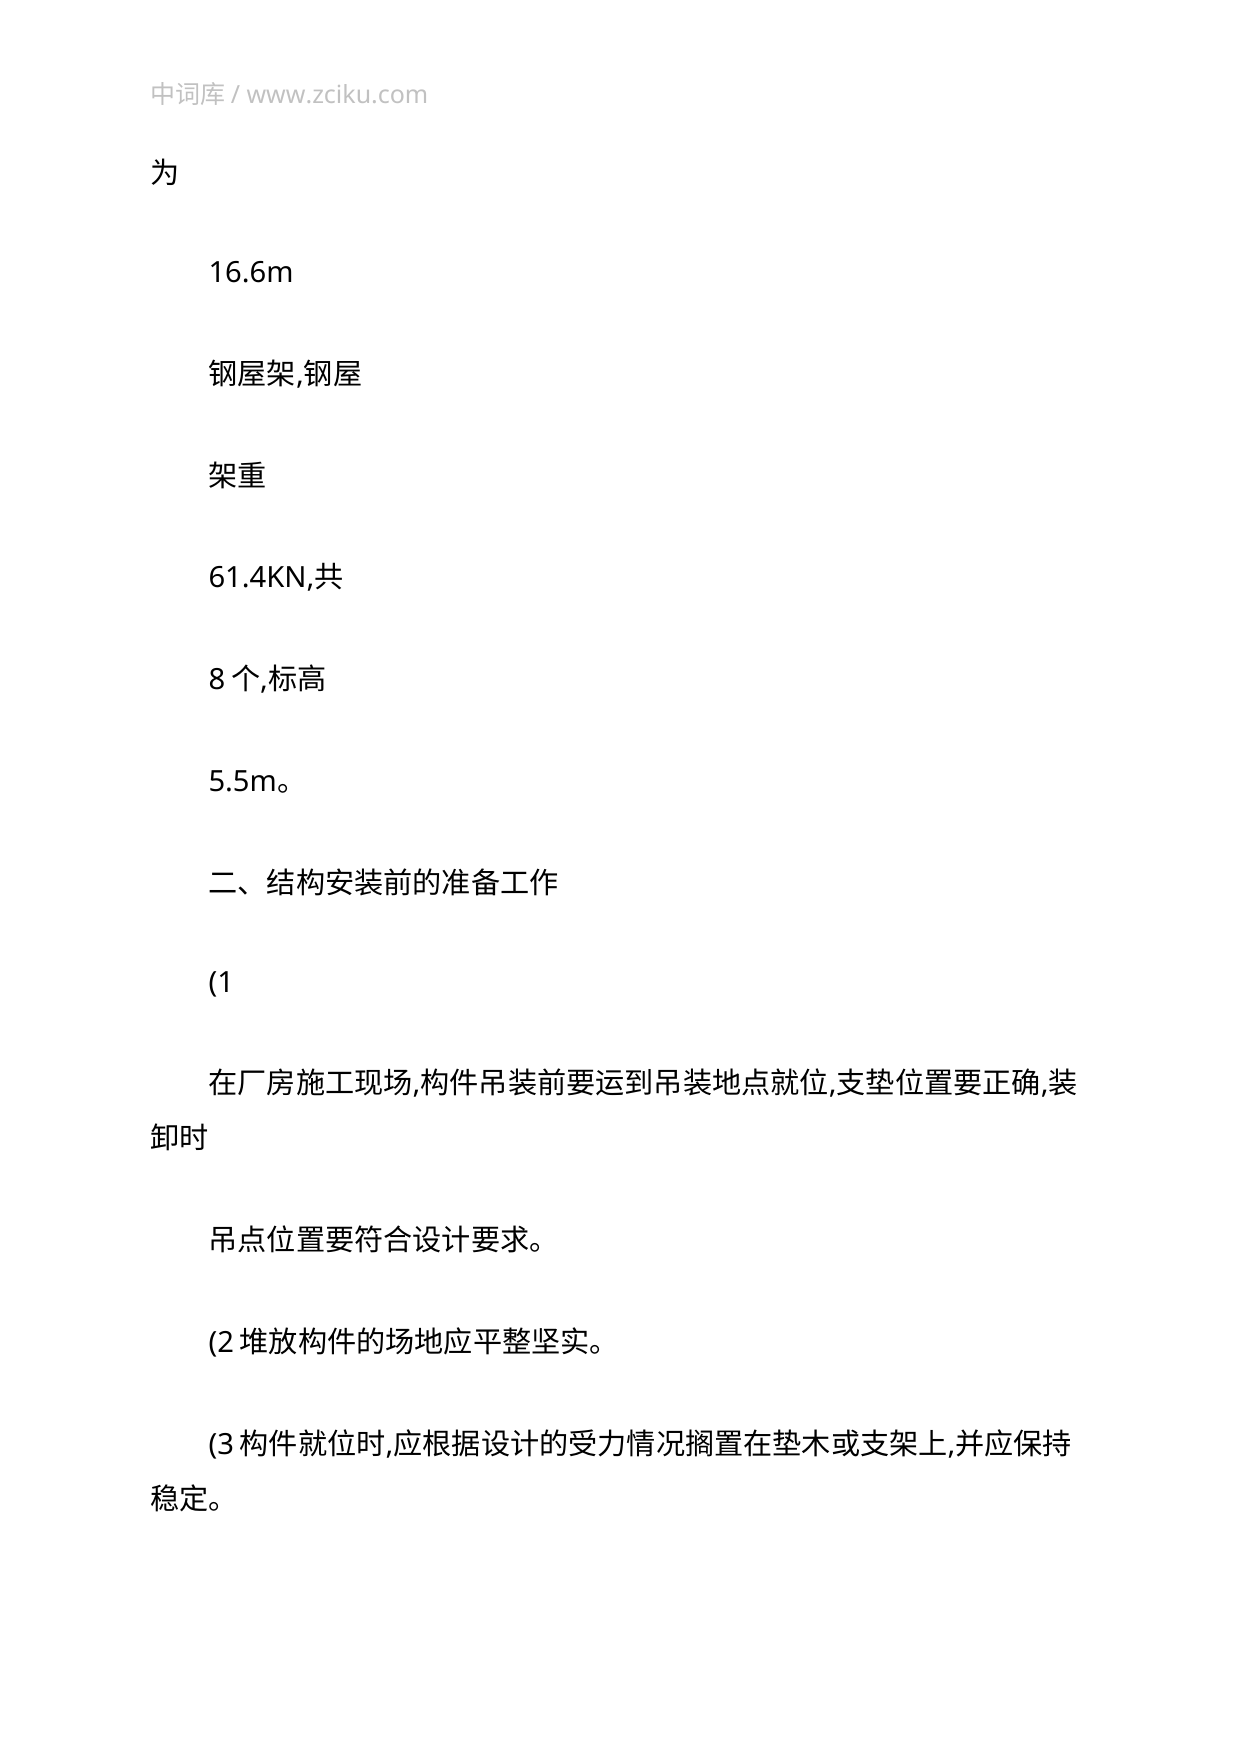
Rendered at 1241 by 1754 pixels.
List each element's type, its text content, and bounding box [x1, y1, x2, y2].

text 二、结构安装前的准备工作 [150, 860, 1090, 902]
text 5.5m。 [150, 758, 1090, 800]
text (3构件就位时,应根据设计的受力情况搁置在垫木或支架上,并应保持稳定。 [150, 1421, 1090, 1518]
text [150, 150, 1090, 192]
text 在厂房施工现场,构件吊装前要运到吊装地点就位,支垫位置要正确,装卸时 [150, 1060, 1090, 1157]
text 吊点位置要符合设计要求。 [150, 1217, 1090, 1259]
text 钢屋架,钢屋 [150, 350, 1090, 393]
text 架重 [150, 452, 1090, 494]
text 61.4KN,共 [150, 554, 1090, 596]
text 16.6m [150, 252, 1090, 291]
text 8个,标高 [150, 656, 1090, 698]
text (1 [150, 962, 1090, 1001]
text (2堆放构件的场地应平整坚实。 [150, 1319, 1090, 1361]
